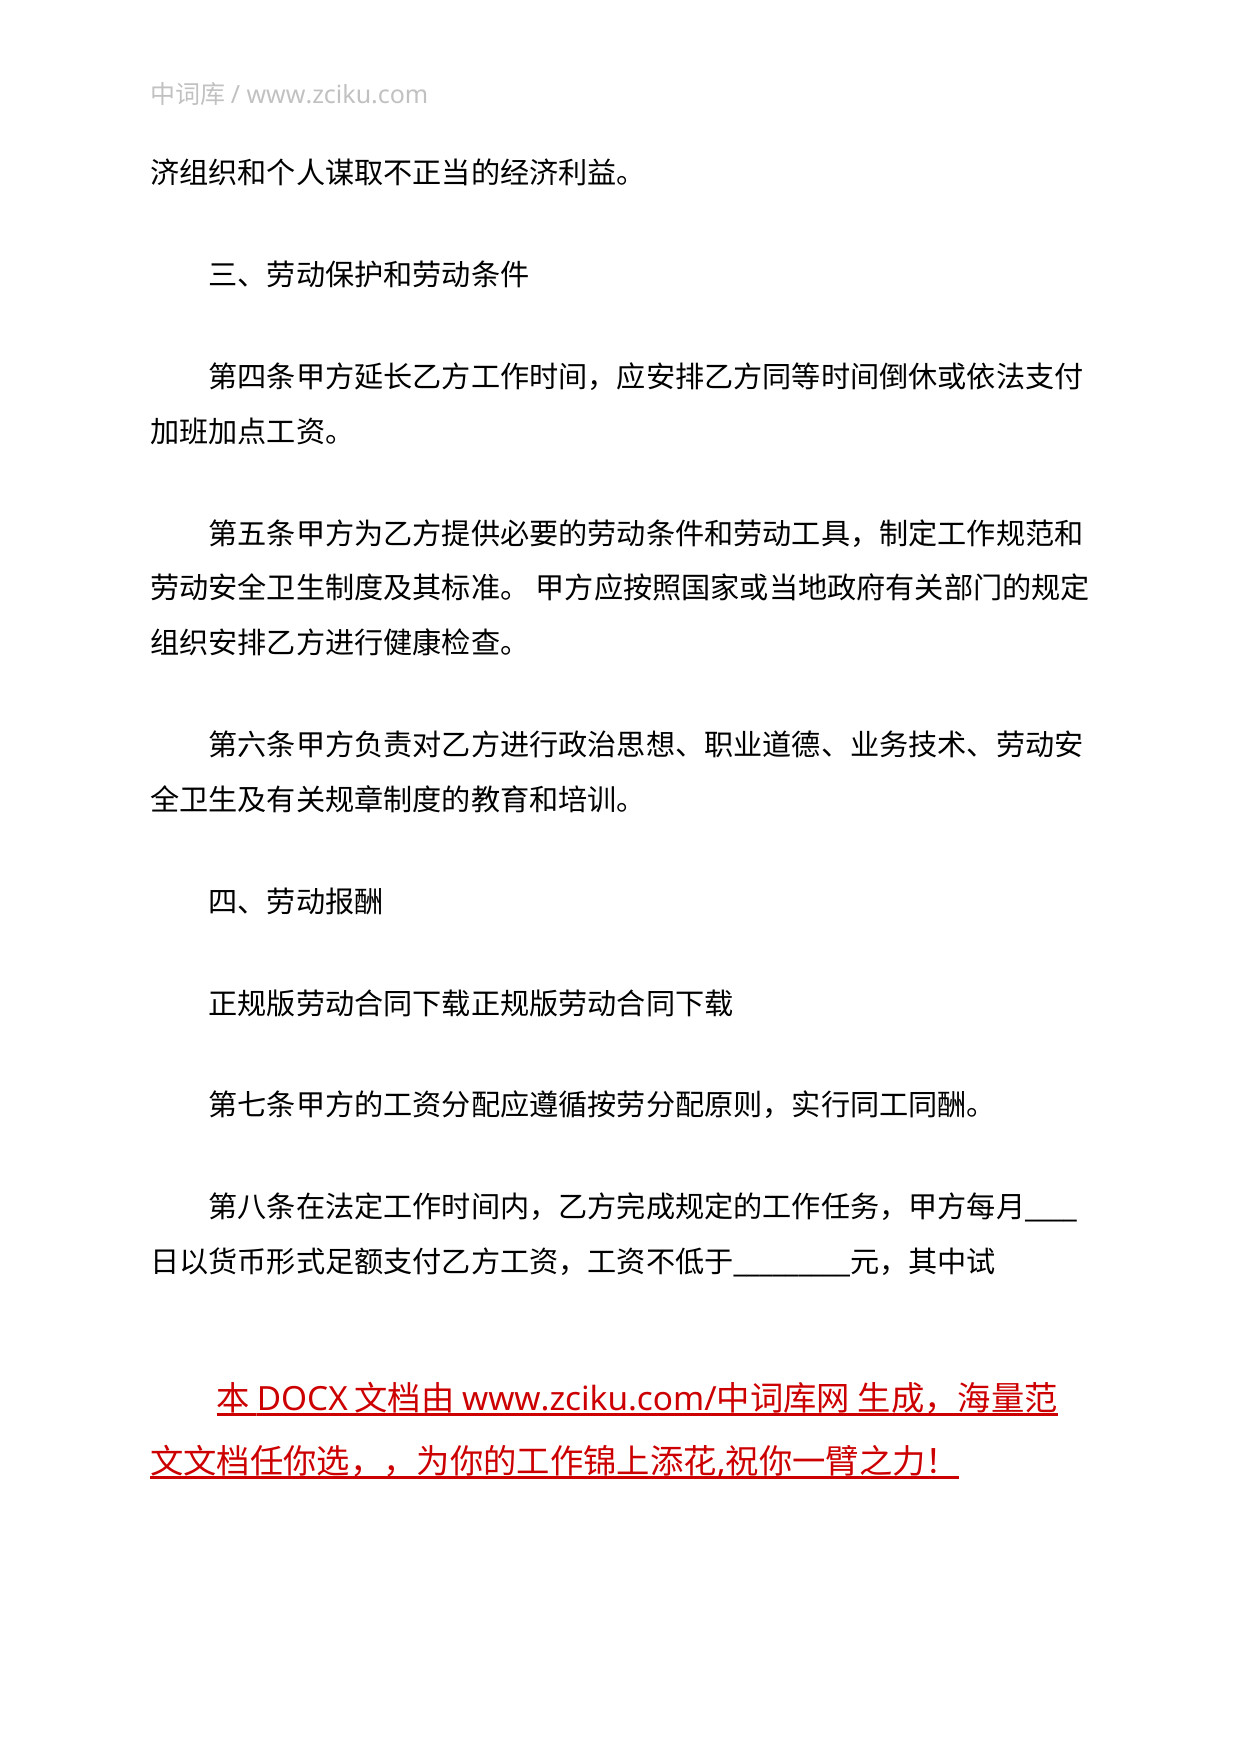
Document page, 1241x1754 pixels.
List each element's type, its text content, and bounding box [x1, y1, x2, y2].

text 本DOCX文档由 www.zciku.com/中词库网 生成，海量范文文档任你选，，为你的工作锦上添花,祝你一臂之力！ [150, 1372, 1090, 1483]
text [150, 150, 1090, 192]
text 四、劳动报酬 [150, 878, 1090, 921]
text 第七条甲方的工资分配应遵循按劳分配原则，实行同工同酬。 [150, 1082, 1090, 1124]
text 第八条在法定工作时间内，乙方完成规定的工作任务，甲方每月____日以货币形式足额支付乙方工资，工资不低于_________元，其中试 [150, 1184, 1090, 1281]
text 第五条甲方为乙方提供必要的劳动条件和劳动工具，制定工作规范和劳动安全卫生制度及其标准。 甲方应按照国家或当地政府有关部门的规定组织安排乙方进行健康检查。 [150, 510, 1090, 662]
text 三、劳动保护和劳动条件 [150, 252, 1090, 294]
text 正规版劳动合同下载正规版劳动合同下载 [150, 980, 1090, 1022]
text 第六条甲方负责对乙方进行政治思想、职业道德、业务技术、劳动安全卫生及有关规章制度的教育和培训。 [150, 722, 1090, 819]
text 第四条甲方延长乙方工作时间，应安排乙方同等时间倒休或依法支付加班加点工资。 [150, 353, 1090, 451]
